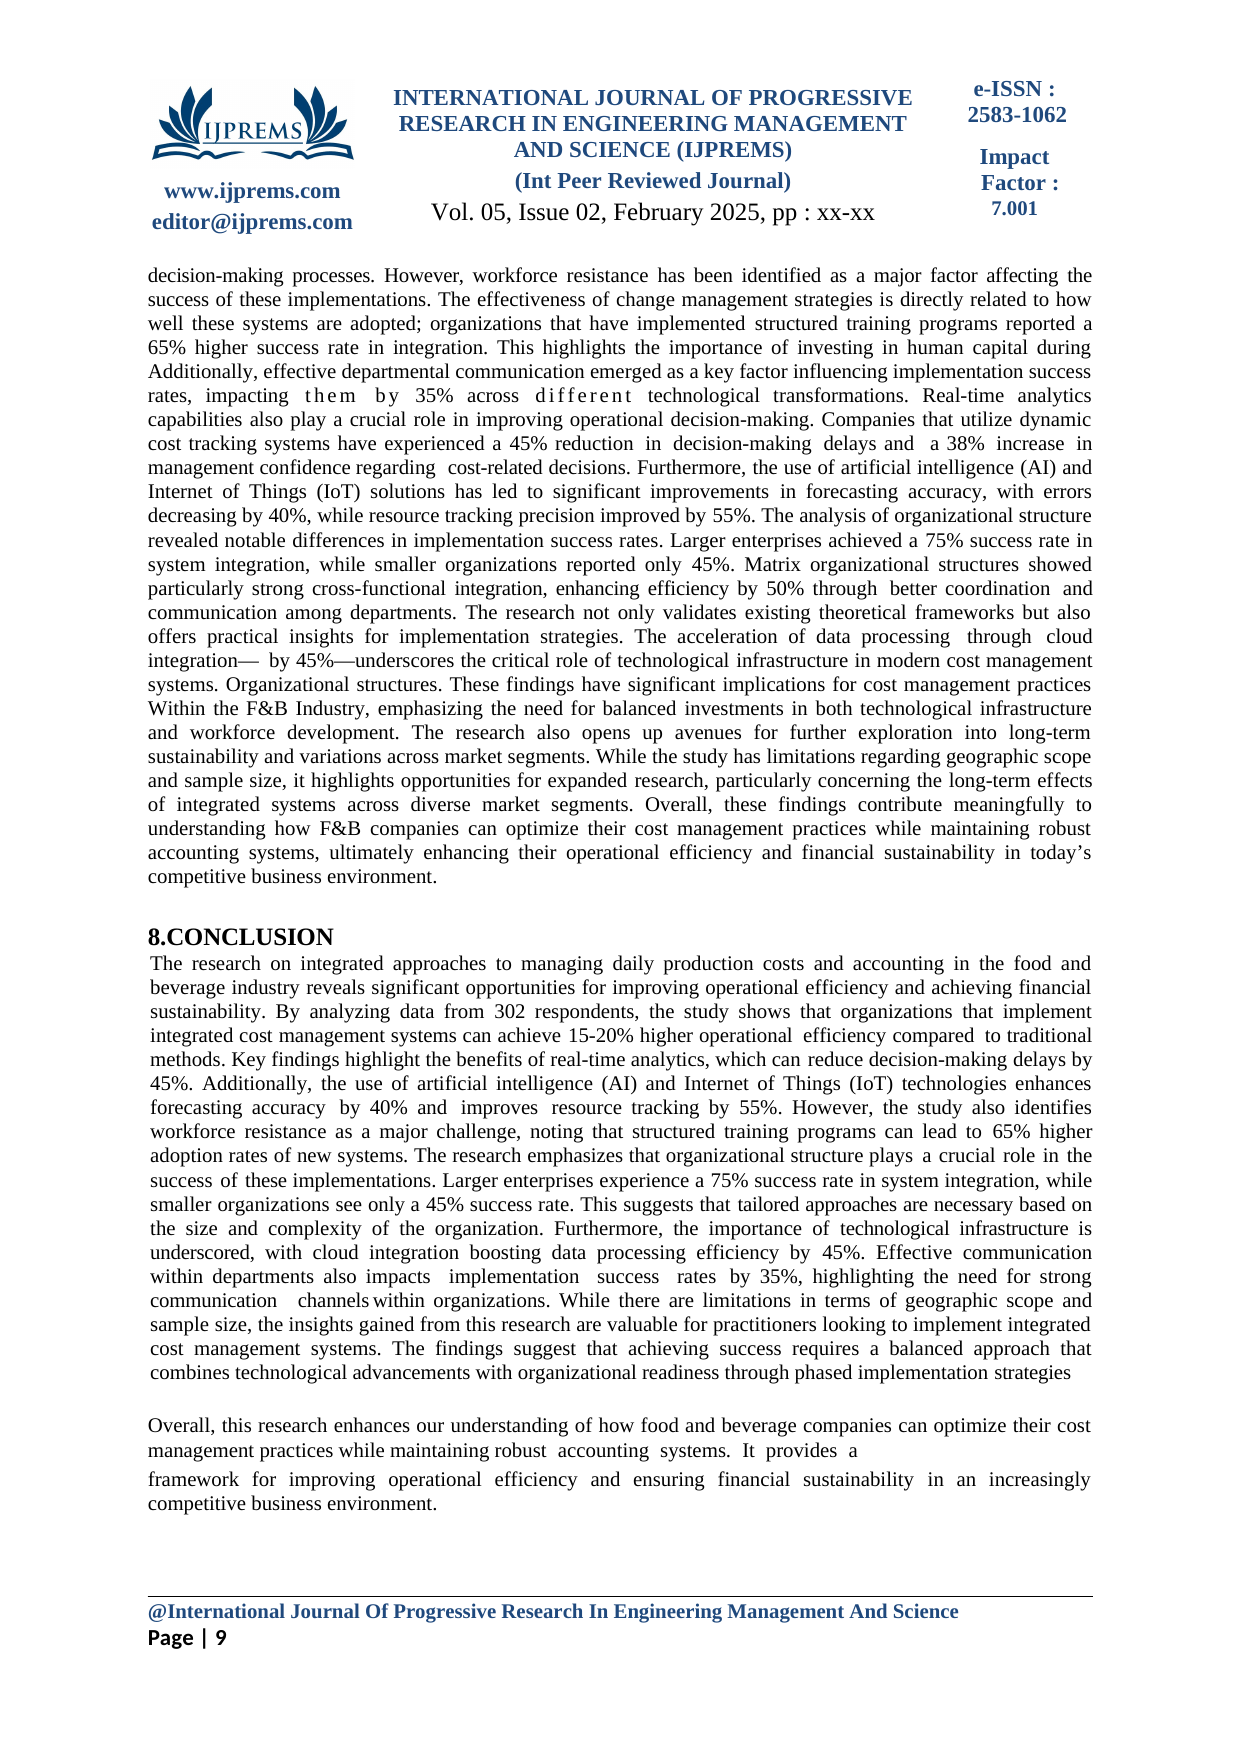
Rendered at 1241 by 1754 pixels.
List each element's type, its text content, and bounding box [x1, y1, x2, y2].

text The research on integrated approaches to managing daily production costs and accounting in the food and beverage industry reveals significant opportunities for improving operational efficiency and achieving financial sustainability. By analyzing data from 302 respondents, the study shows that organizations that implement integrated cost management systems can achieve 15-20% higher operational efficiency compared to traditional methods. Key findings highlight the benefits of real-time analytics, which can reduce decision-making delays by 45%. Additionally, the use of artificial intelligence (AI) and Internet of Things (IoT) technologies enhances forecasting accuracy by 40% and improves resource tracking by 55%. However, the study also identifies workforce resistance as a major challenge, noting that structured training programs can lead to 65% higher adoption rates of new systems. The research emphasizes that organizational structure plays a crucial role in the success of these implementations. Larger enterprises experience a 75% success rate in system integration, while smaller organizations see only a 45% success rate. This suggests that tailored approaches are necessary based on the size and complexity of the organization. Furthermore, the importance of technological infrastructure is underscored, with cloud integration boosting data processing efficiency by 45%. Effective communication within departments also impacts implementation success rates by 35%, highlighting the need for strong communication channels within organizations. While there are limitations in terms of geographic scope and sample size, the insights gained from this research are valuable for practitioners looking to implement integrated cost management systems. The findings suggest that achieving success requires a balanced approach that combines technological advancements with organizational readiness through phased implementation strategies [150, 951, 1093, 1384]
text Overall, this research enhances our understanding of how food and beverage companies can optimize their cost management practices while maintaining robust accounting systems. It provides a [148, 1413, 1093, 1462]
picture [150, 79, 355, 169]
text framework for improving operational efficiency and ensuring financial sustainability in an increasingly competitive business environment. [148, 1467, 1091, 1515]
list 8.CONCLUSION [148, 922, 1093, 951]
